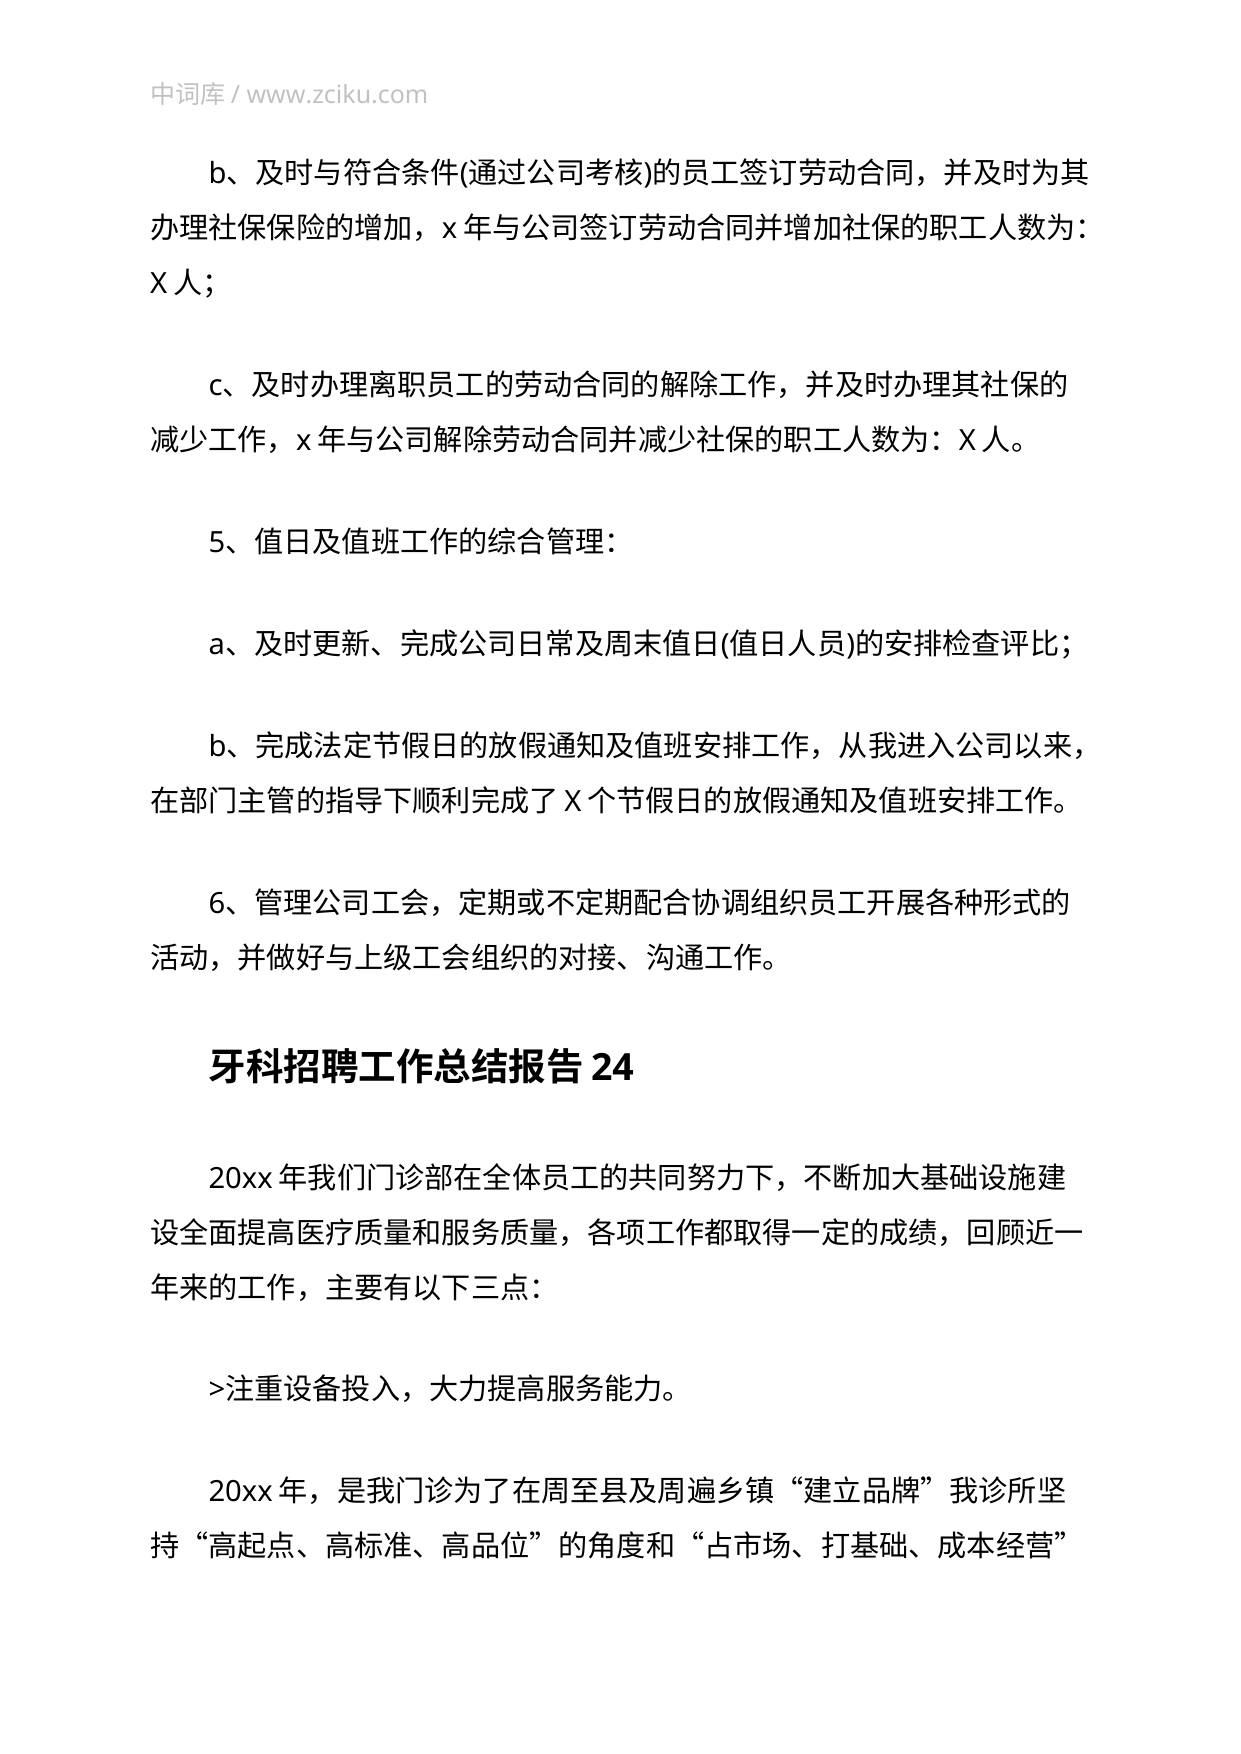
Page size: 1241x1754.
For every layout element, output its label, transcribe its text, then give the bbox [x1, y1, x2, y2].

text 20xx年我们门诊部在全体员工的共同努力下，不断加大基础设施建设全面提高医疗质量和服务质量，各项工作都取得一定的成绩，回顾近一年来的工作，主要有以下三点： [150, 1154, 1090, 1306]
text >注重设备投入，大力提高服务能力。 [150, 1366, 1090, 1408]
text a、及时更新、完成公司日常及周末值日(值日人员)的安排检查评比； [150, 621, 1090, 663]
text b、完成法定节假日的放假通知及值班安排工作，从我进入公司以来，在部门主管的指导下顺利完成了X个节假日的放假通知及值班安排工作。 [150, 723, 1090, 820]
text 6、管理公司工会，定期或不定期配合协调组织员工开展各种形式的活动，并做好与上级工会组织的对接、沟通工作。 [150, 880, 1090, 977]
text 5、值日及值班工作的综合管理： [150, 519, 1090, 561]
text b、及时与符合条件(通过公司考核)的员工签订劳动合同，并及时为其办理社保保险的增加，x年与公司签订劳动合同并增加社保的职工人数为：X人； [150, 150, 1090, 302]
text c、及时办理离职员工的劳动合同的解除工作，并及时办理其社保的减少工作，x年与公司解除劳动合同并减少社保的职工人数为：X人。 [150, 362, 1090, 459]
text 牙科招聘工作总结报告24 [150, 1037, 1090, 1091]
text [150, 1468, 1090, 1565]
